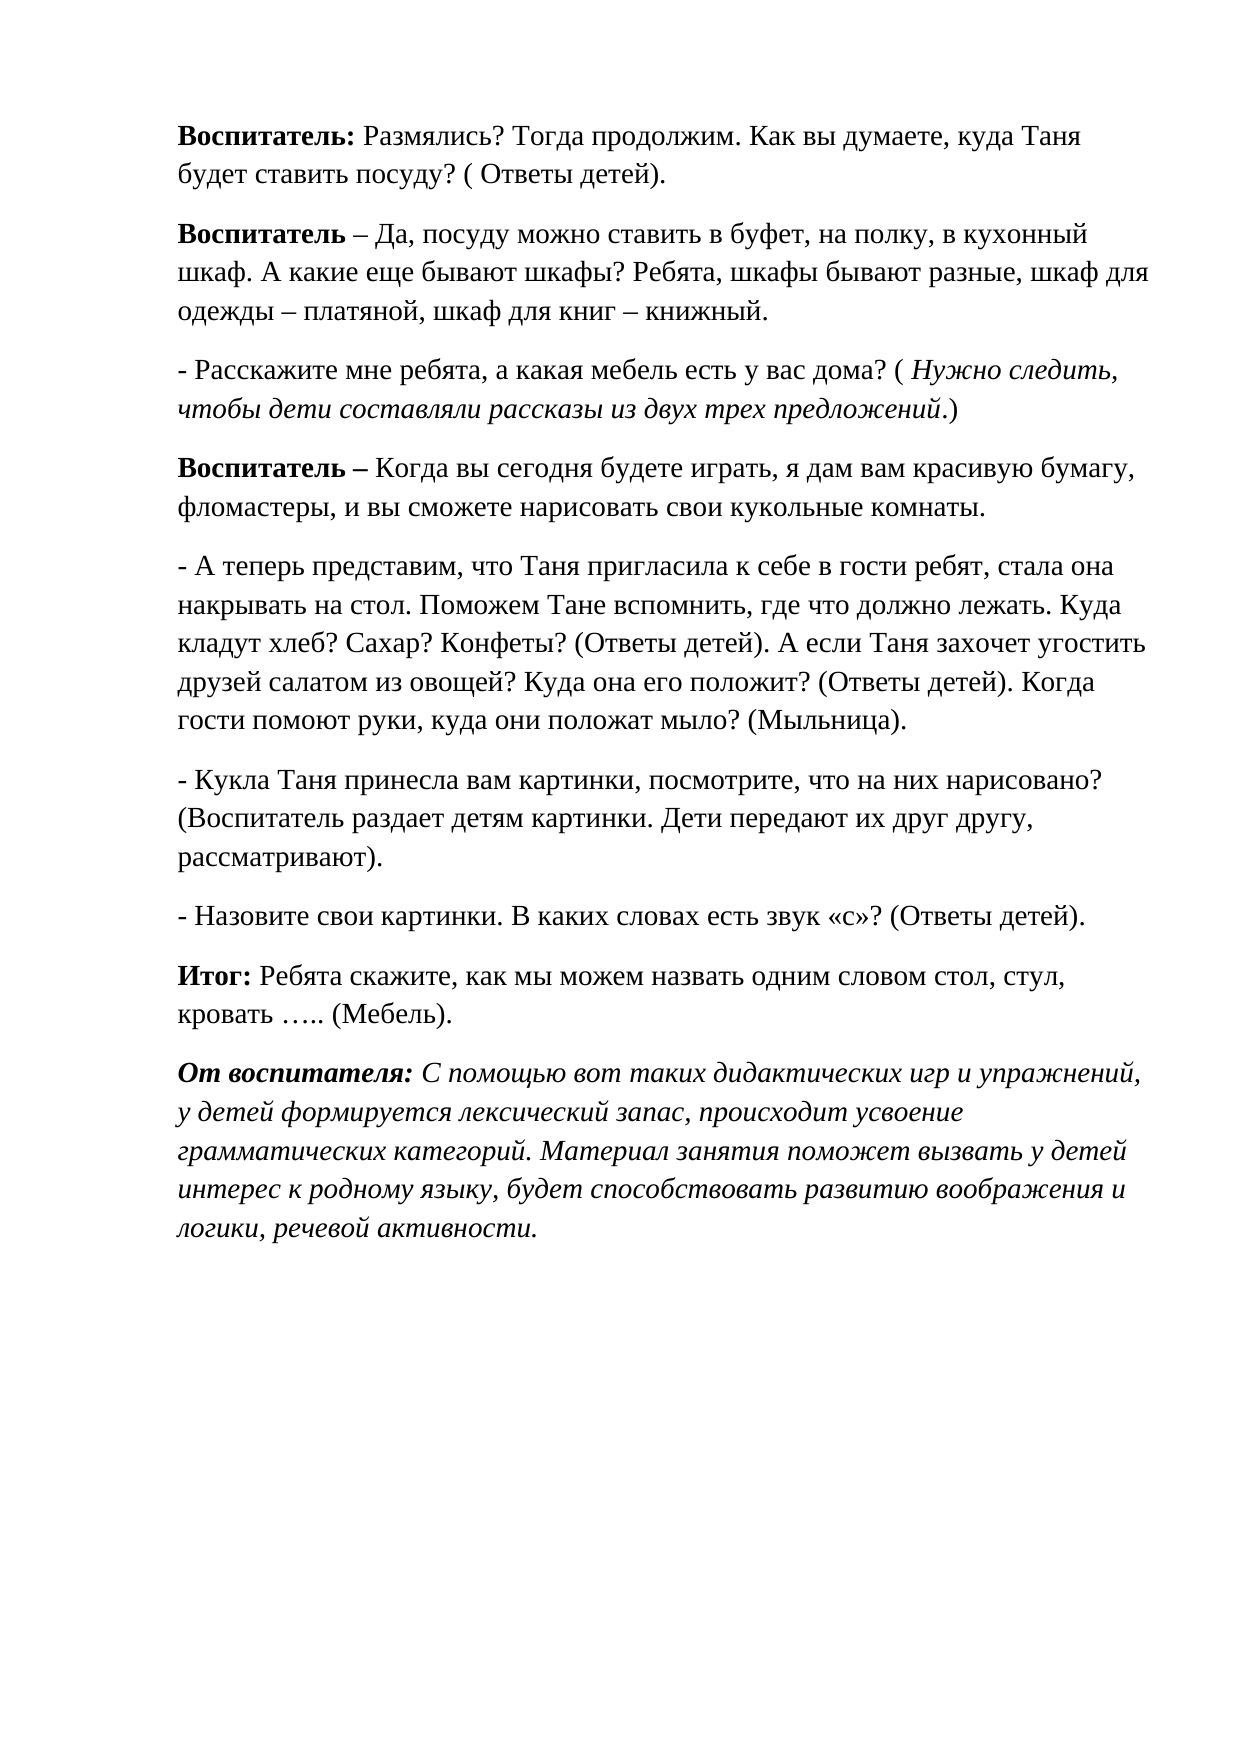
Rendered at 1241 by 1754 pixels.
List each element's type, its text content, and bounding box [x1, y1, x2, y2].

text - Расскажите мне ребята, а какая мебель есть у вас дома? ( Нужно следить, чтобы дети составляли рассказы из двух трех предложений.) [177, 352, 1152, 424]
text Воспитатель – Да, посуду можно ставить в буфет, на полку, в кухонный шкаф. А какие еще бывают шкафы? Ребята, шкафы бывают разные, шкаф для одежды – платяной, шкаф для книг – книжный. [177, 216, 1152, 327]
text Воспитатель – Когда вы сегодня будете играть, я дам вам красивую бумагу, фломастеры, и вы сможете нарисовать свои кукольные комнаты. [177, 450, 1152, 522]
text От воспитателя: С помощью вот таких дидактических игр и упражнений, у детей формируется лексический запас, происходит усвоение грамматических категорий. Материал занятия поможет вызвать у детей интерес к родному языку, будет способствовать развитию воображения и логики, речевой активности. [177, 1056, 1152, 1243]
text Итог: Ребята скажите, как мы можем назвать одним словом стол, стул, кровать ….. (Мебель). [177, 958, 1152, 1030]
text - А теперь представим, что Таня пригласила к себе в гости ребят, стала она накрывать на стол. Поможем Тане вспомнить, где что должно лежать. Куда кладут хлеб? Сахар? Конфеты? (Ответы детей). А если Таня захочет угостить друзей салатом из овощей? Куда она его положит? (Ответы детей). Когда гости помоют руки, куда они положат мыло? (Мыльница). [177, 548, 1152, 736]
text Воспитатель: Размялись? Тогда продолжим. Как вы думаете, куда Таня будет ставить посуду? ( Ответы детей). [177, 118, 1152, 190]
text - Назовите свои картинки. В каких словах есть звук «с»? (Ответы детей). [177, 898, 1152, 932]
text - Кукла Таня принесла вам картинки, посмотрите, что на них нарисовано? (Воспитатель раздает детям картинки. Дети передают их друг другу, рассматривают). [177, 762, 1152, 872]
